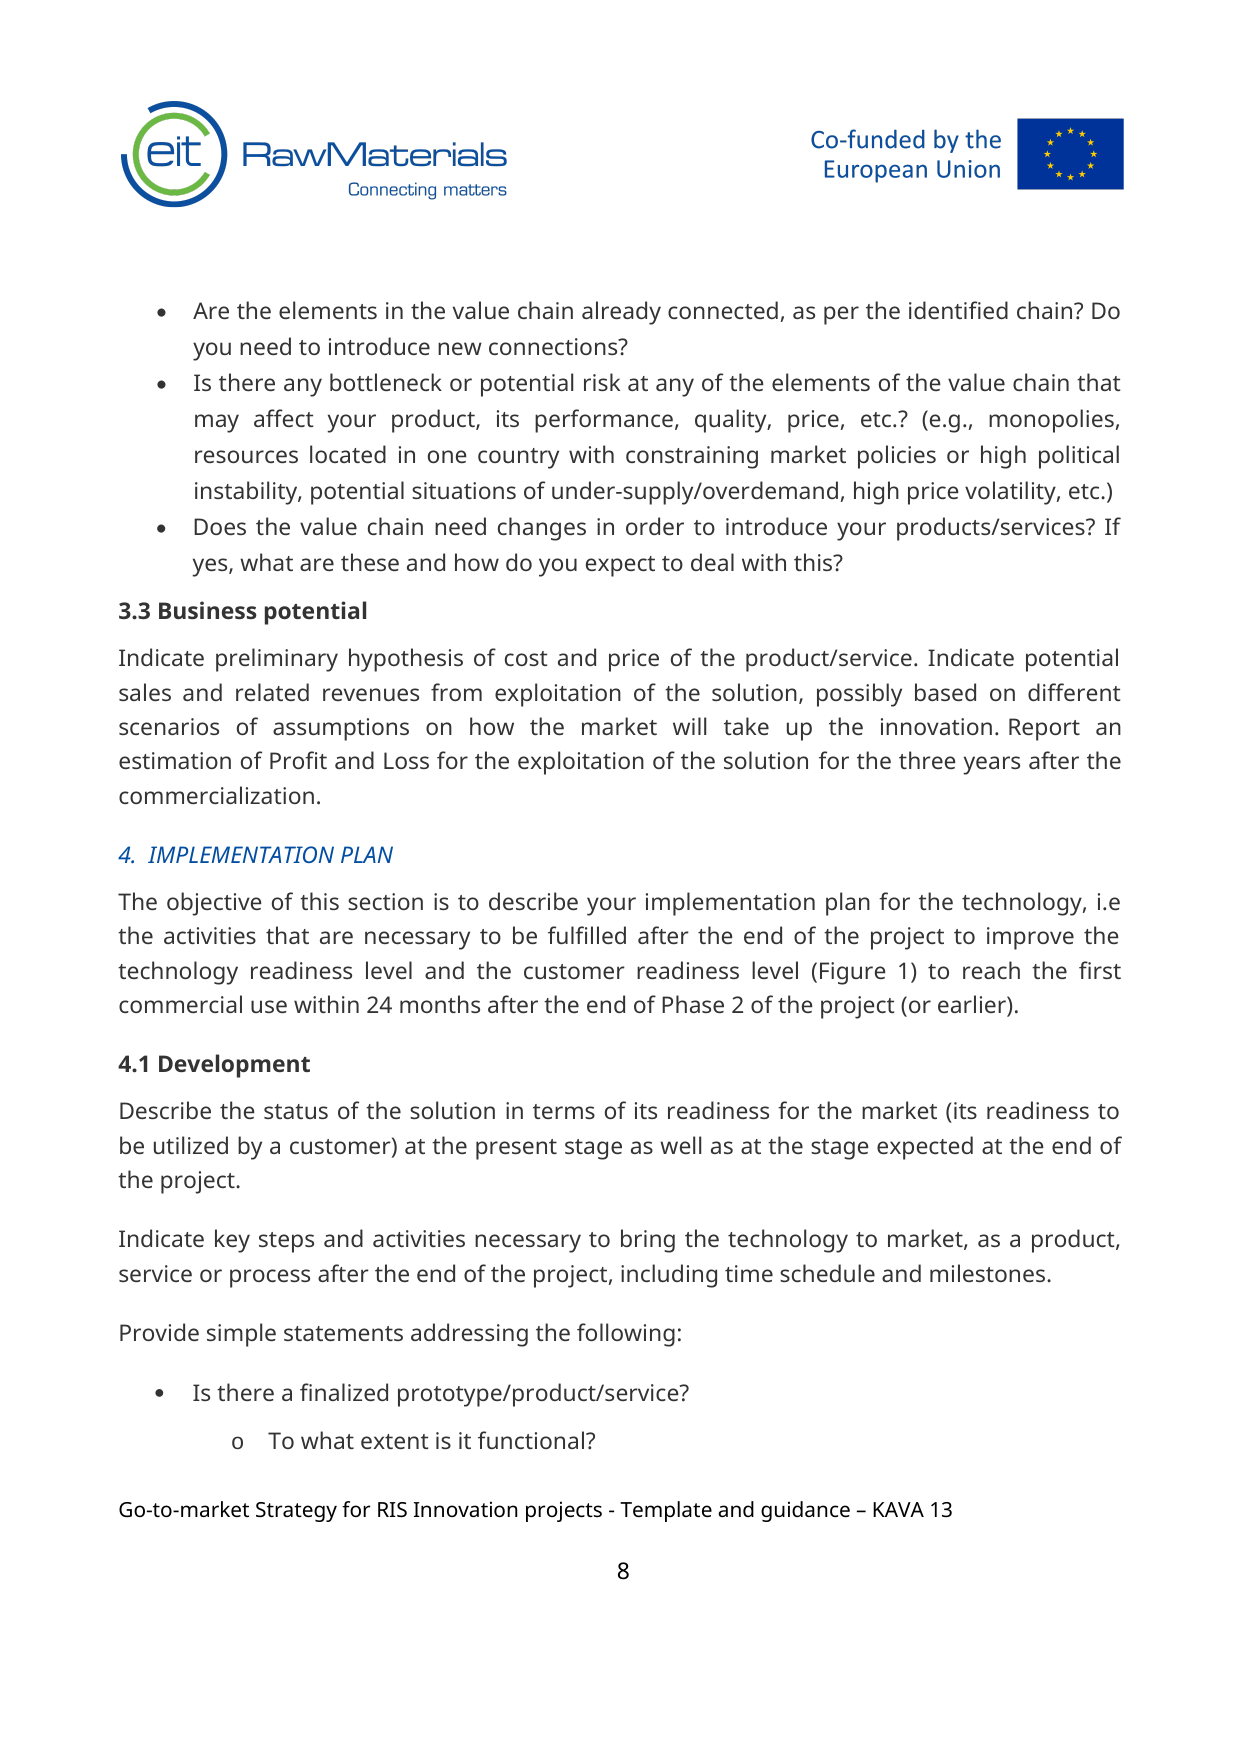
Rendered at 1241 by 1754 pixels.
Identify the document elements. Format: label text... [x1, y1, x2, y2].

subtitle 3.3 Business potential [118, 595, 1122, 627]
list Is there any bottleneck or potential risk at any of the elements of the value chain that may affect your product, its performance, quality, price, etc.? (e.g., monopolies, resources located in one country with constraining market policies or high political instability, potential situations of under-supply/over­demand, high price volatility, etc.) [156, 367, 1122, 506]
picture [1, 88, 1240, 220]
text Describe the status of the solution in terms of its readiness for the market (its readiness to be utilized by a customer) at the present stage as well as at the stage expected at the end of the project. [118, 1095, 1122, 1195]
text 4. IMPLEMENTATION PLAN [118, 839, 1122, 870]
text Provide simple statements addressing the following: [118, 1317, 1122, 1348]
text The objective of this section is to describe your implementation plan for the technology, i.e the activities that are necessary to be fulfilled after the end of the project to improve the technology readiness level and the customer readiness level (Figure 1) to reach the first commercial use within 24 months after the end of Phase 2 of the project (or earlier). [118, 886, 1122, 1020]
list To what extent is it functional? [231, 1425, 1122, 1456]
text Indicate key steps and activities necessary to bring the technology to market, as a product, service or process after the end of the project, including time schedule and milestones. [118, 1223, 1122, 1289]
list Is there a finalized prototype/product/service? [155, 1377, 1122, 1408]
subtitle 4.1 Development [118, 1048, 1122, 1080]
list Are the elements in the value chain already connected, as per the identified chain? Do you need to introduce new connections? [156, 295, 1122, 362]
text Indicate preliminary hypothesis of cost and price of the product/service. Indicate potential sales and related revenues from exploitation of the solution, possibly based on different scenarios of assumptions on how the market will take up the innovation. Report an estimation of Profit and Loss for the exploitation of the solution for the three years after the commercialization. [118, 642, 1122, 811]
list Does the value chain need changes in order to introduce your products/services? If yes, what are these and how do you expect to deal with this? [155, 511, 1122, 578]
